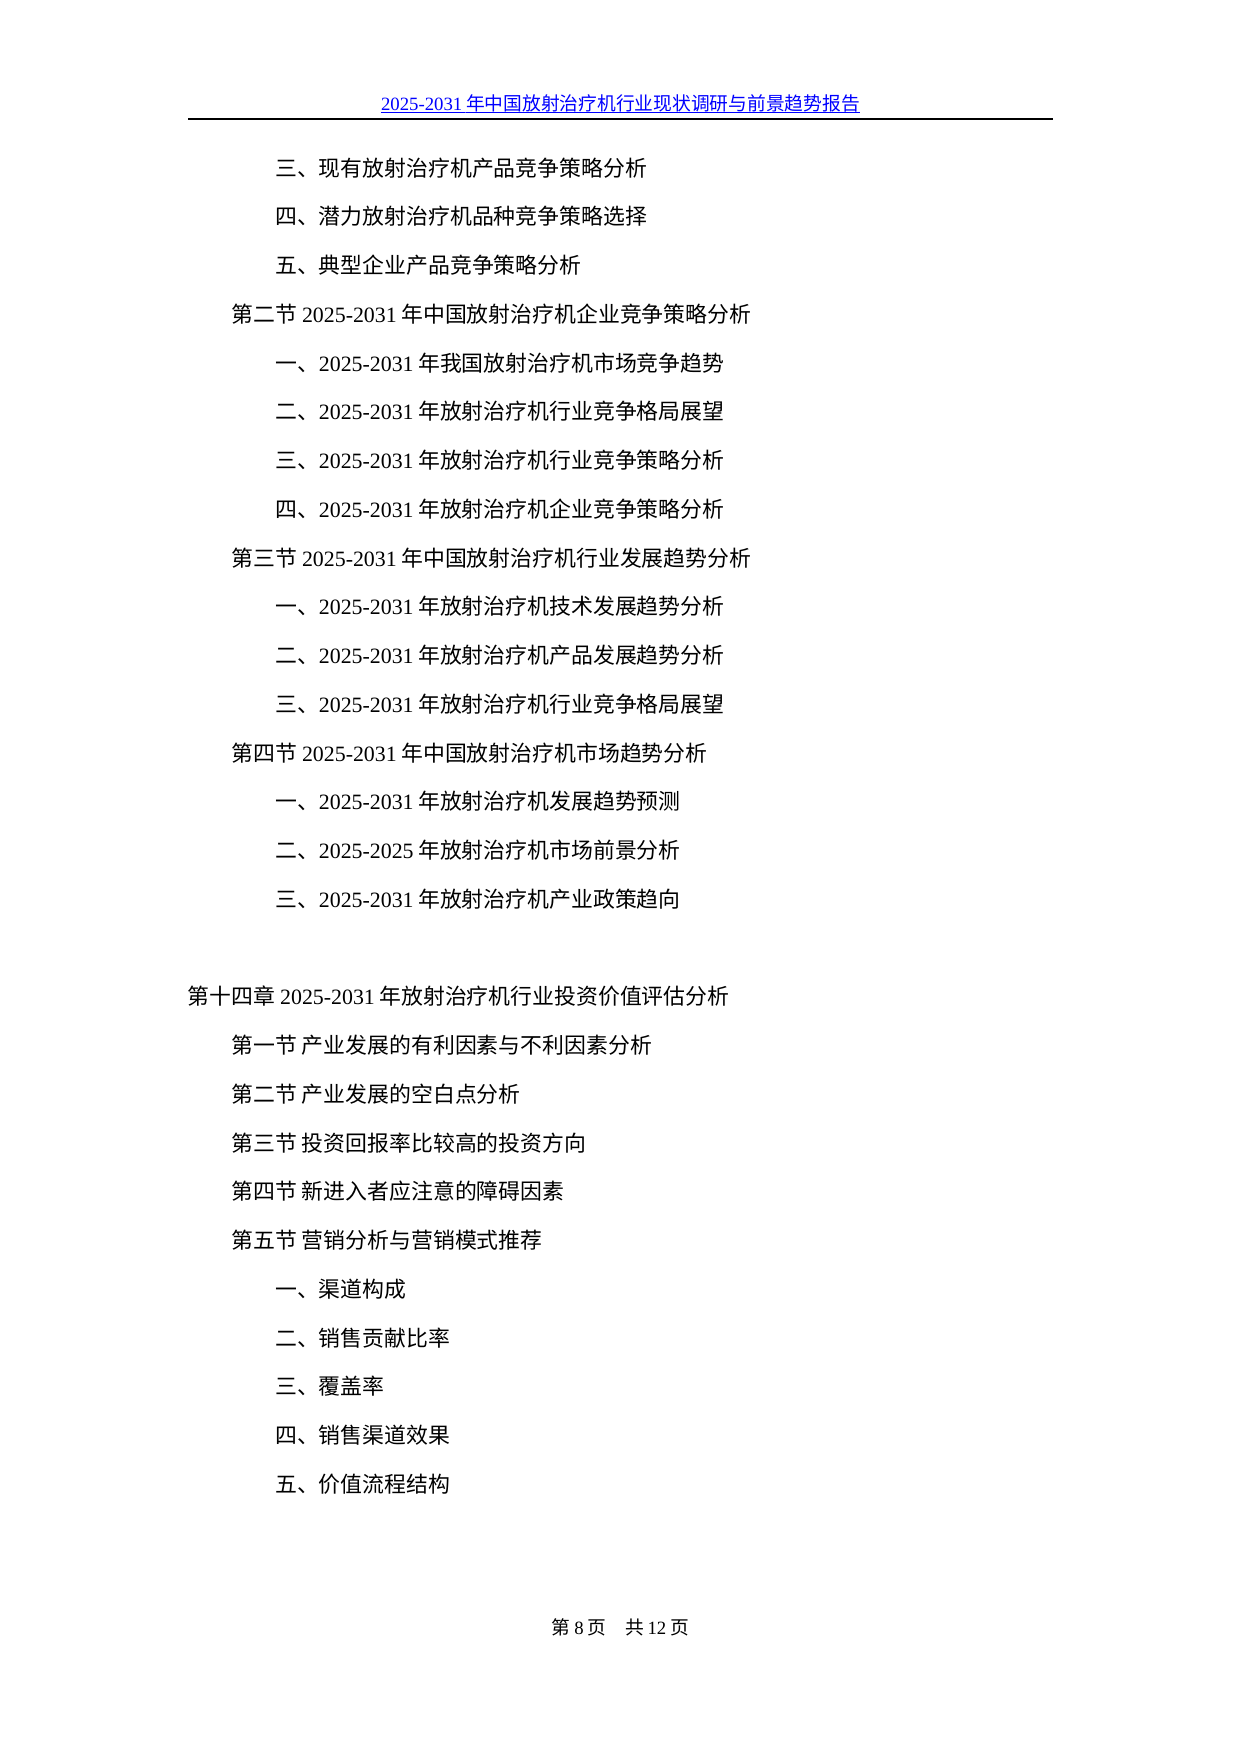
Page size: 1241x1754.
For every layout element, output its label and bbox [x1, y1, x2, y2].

text [187, 150, 1053, 1499]
